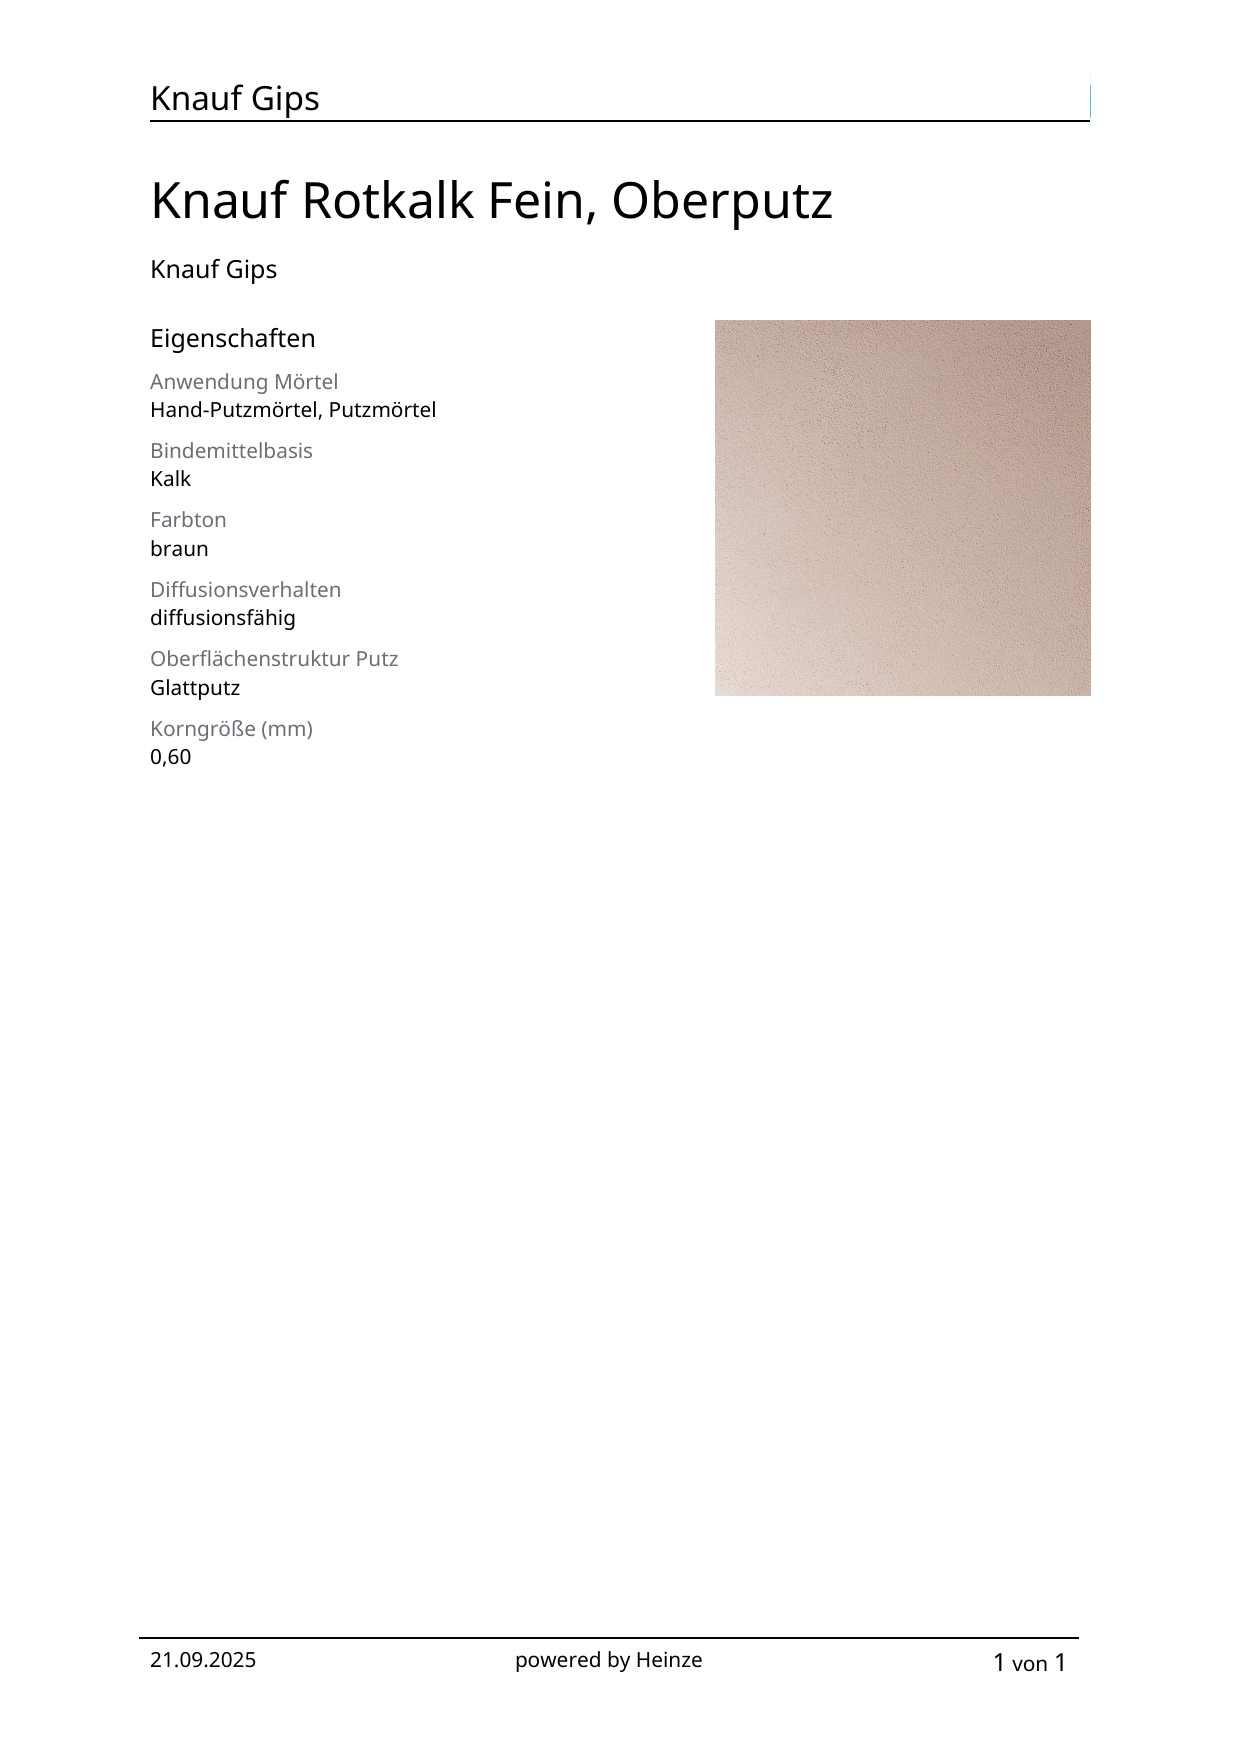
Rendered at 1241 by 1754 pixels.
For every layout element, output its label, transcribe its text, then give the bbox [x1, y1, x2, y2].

text Anwendung Mörtel [150, 367, 715, 395]
text Knauf Gips [150, 252, 1090, 286]
text Eigenschaften [150, 320, 715, 354]
text Glattputz [150, 673, 1090, 701]
text diffusionsfähig [150, 603, 715, 632]
text 0,60 [150, 742, 1090, 771]
picture [715, 320, 1091, 696]
text Bindemittelbasis [150, 436, 715, 464]
text Kalk [150, 464, 715, 493]
text Diffusionsverhalten [150, 575, 715, 603]
text Hand-Putzmörtel, Putzmörtel [150, 395, 715, 424]
text Farbton [150, 506, 715, 534]
text Knauf Rotkalk Fein, Oberputz [150, 165, 1090, 233]
text braun [150, 534, 715, 562]
text Oberflächenstruktur Putz [150, 644, 715, 673]
text Korngröße (mm) [150, 714, 1090, 742]
